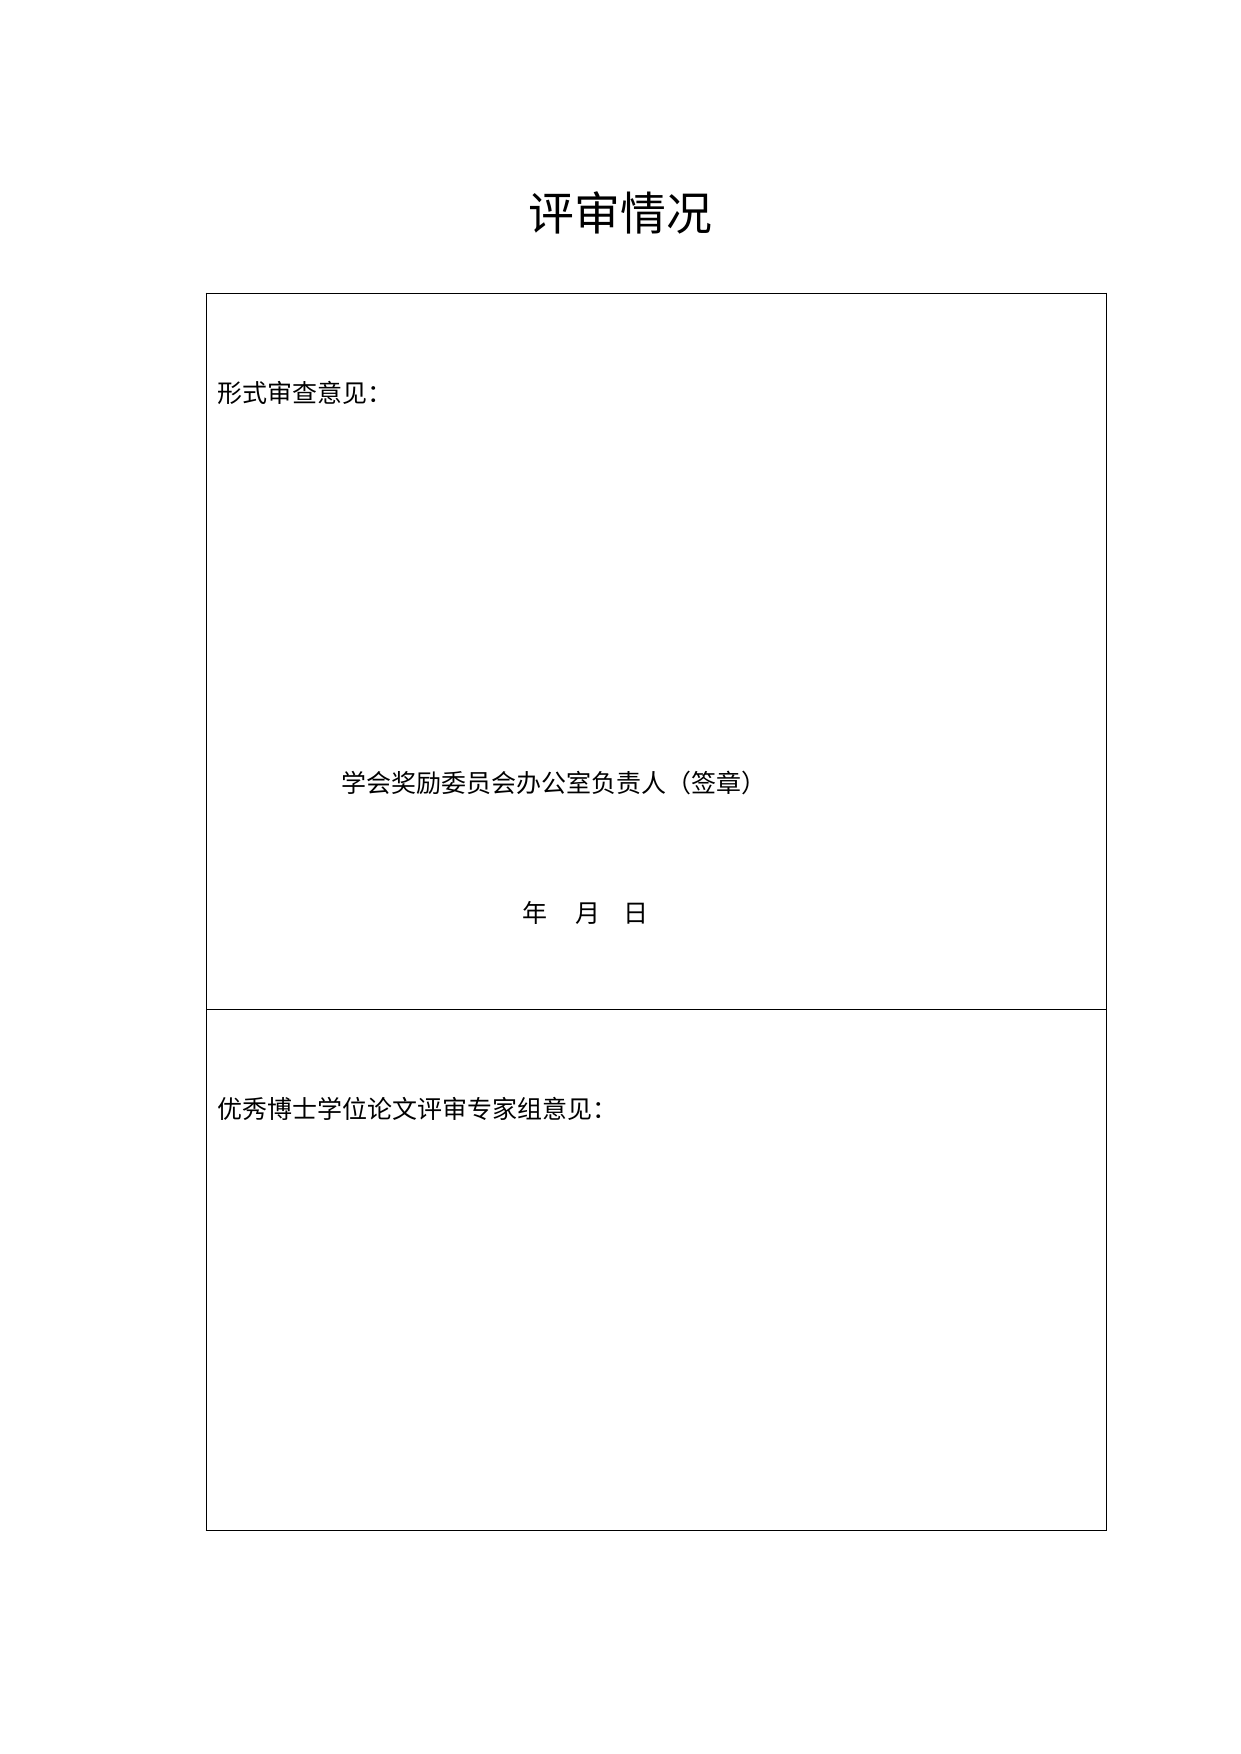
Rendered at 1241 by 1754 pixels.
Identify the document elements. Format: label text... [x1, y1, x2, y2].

table_header 形式审查意见： 学会奖励委员会办公室负责人（签章） 年 月 日 [207, 294, 1106, 1009]
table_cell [207, 1010, 1106, 1530]
text 评审情况 [187, 162, 1053, 259]
